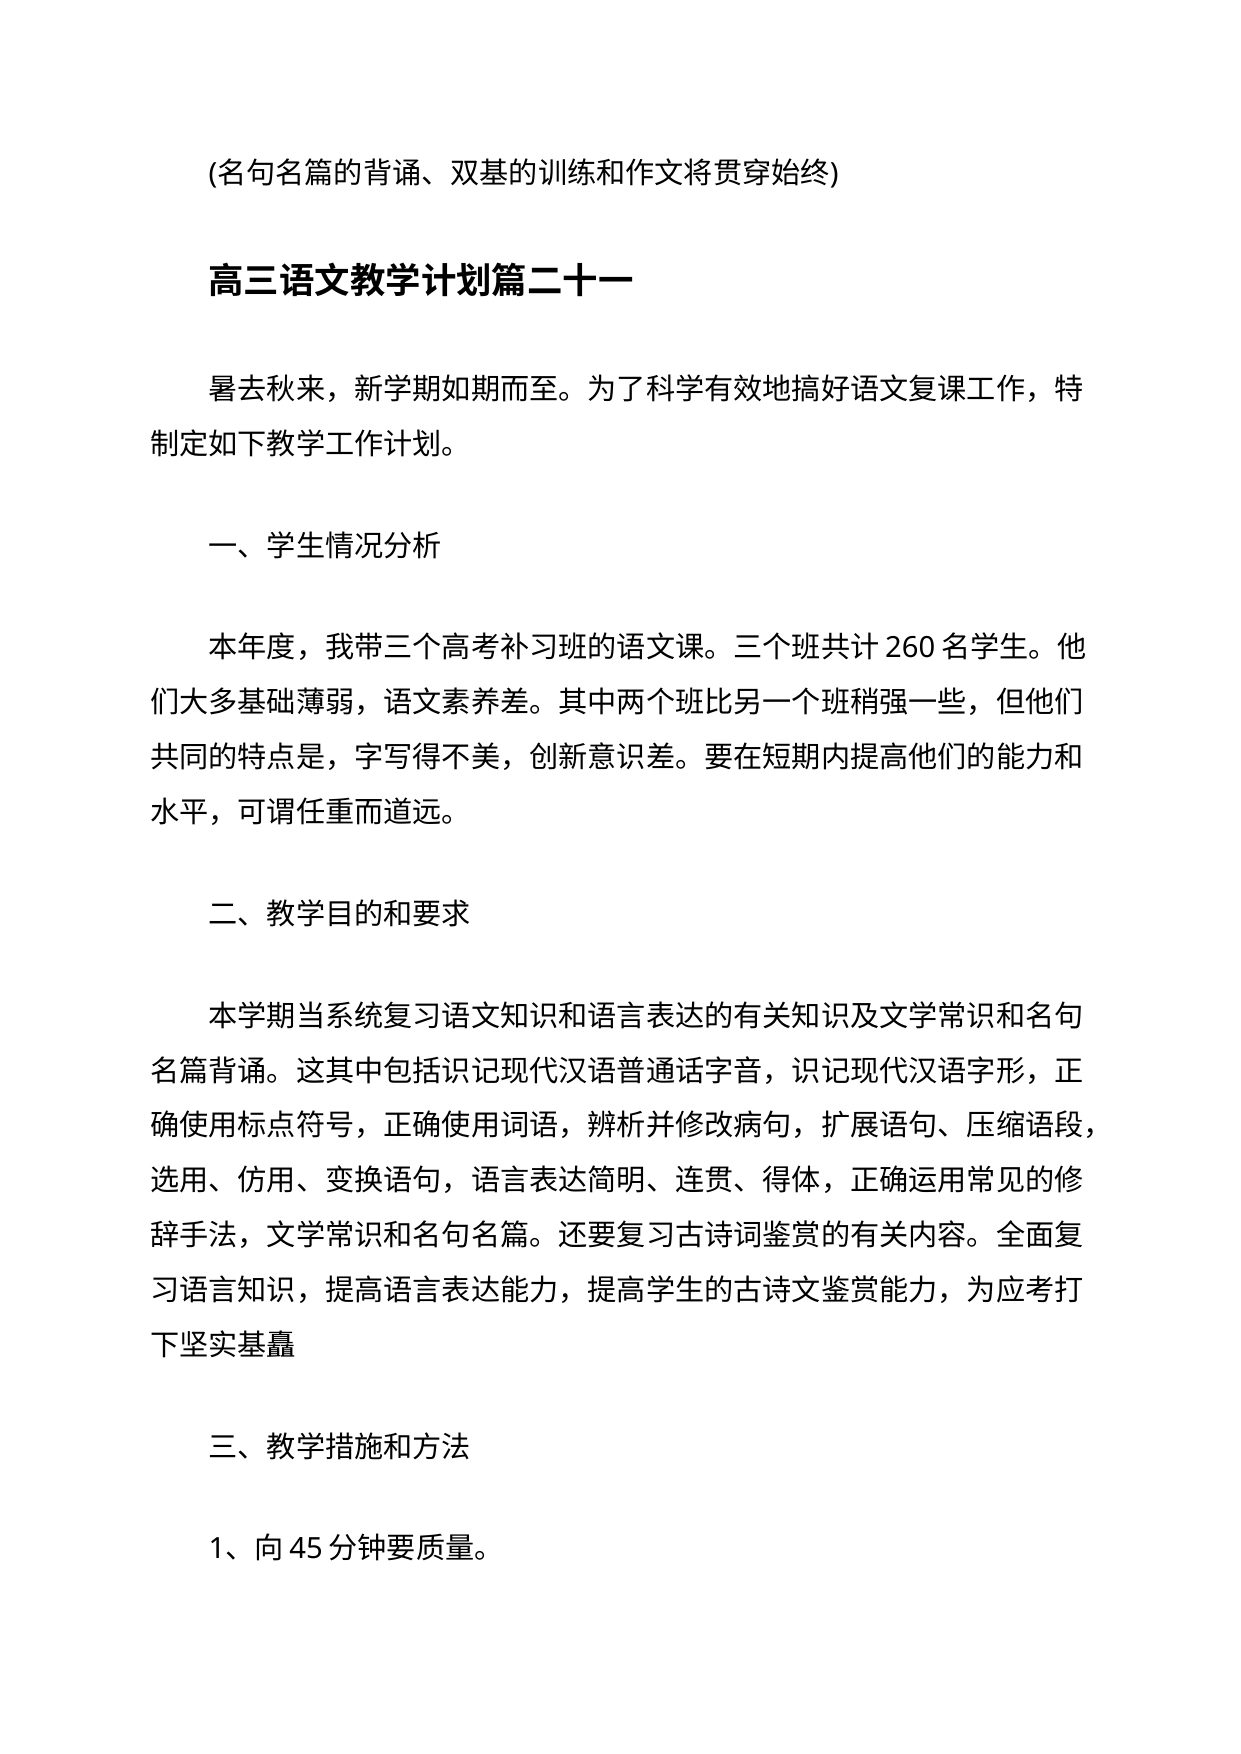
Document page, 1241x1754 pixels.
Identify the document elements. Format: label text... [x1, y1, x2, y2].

text 三、教学措施和方法 [150, 1423, 1090, 1466]
text 1、向45分钟要质量。 [150, 1525, 1090, 1567]
text (名句名篇的背诵、双基的训练和作文将贯穿始终) [150, 150, 1090, 192]
text 二、教学目的和要求 [150, 890, 1090, 933]
text 本学期当系统复习语文知识和语言表达的有关知识及文学常识和名句名篇背诵。这其中包括识记现代汉语普通话字音，识记现代汉语字形，正确使用标点符号，正确使用词语，辨析并修改病句，扩展语句、压缩语段，选用、仿用、变换语句，语言表达简明、连贯、得体，正确运用常见的修辞手法，文学常识和名句名篇。还要复习古诗词鉴赏的有关内容。全面复习语言知识，提高语言表达能力，提高学生的古诗文鉴赏能力，为应考打下坚实基矗 [150, 992, 1090, 1364]
text 暑去秋来，新学期如期而至。为了科学有效地搞好语文复课工作，特制定如下教学工作计划。 [150, 365, 1090, 463]
text 一、学生情况分析 [150, 522, 1090, 564]
text 高三语文教学计划篇二十一 [150, 252, 1090, 303]
text 本年度，我带三个高考补习班的语文课。三个班共计260名学生。他们大多基础薄弱，语文素养差。其中两个班比另一个班稍强一些，但他们共同的特点是，字写得不美，创新意识差。要在短期内提高他们的能力和水平，可谓任重而道远。 [150, 624, 1090, 831]
